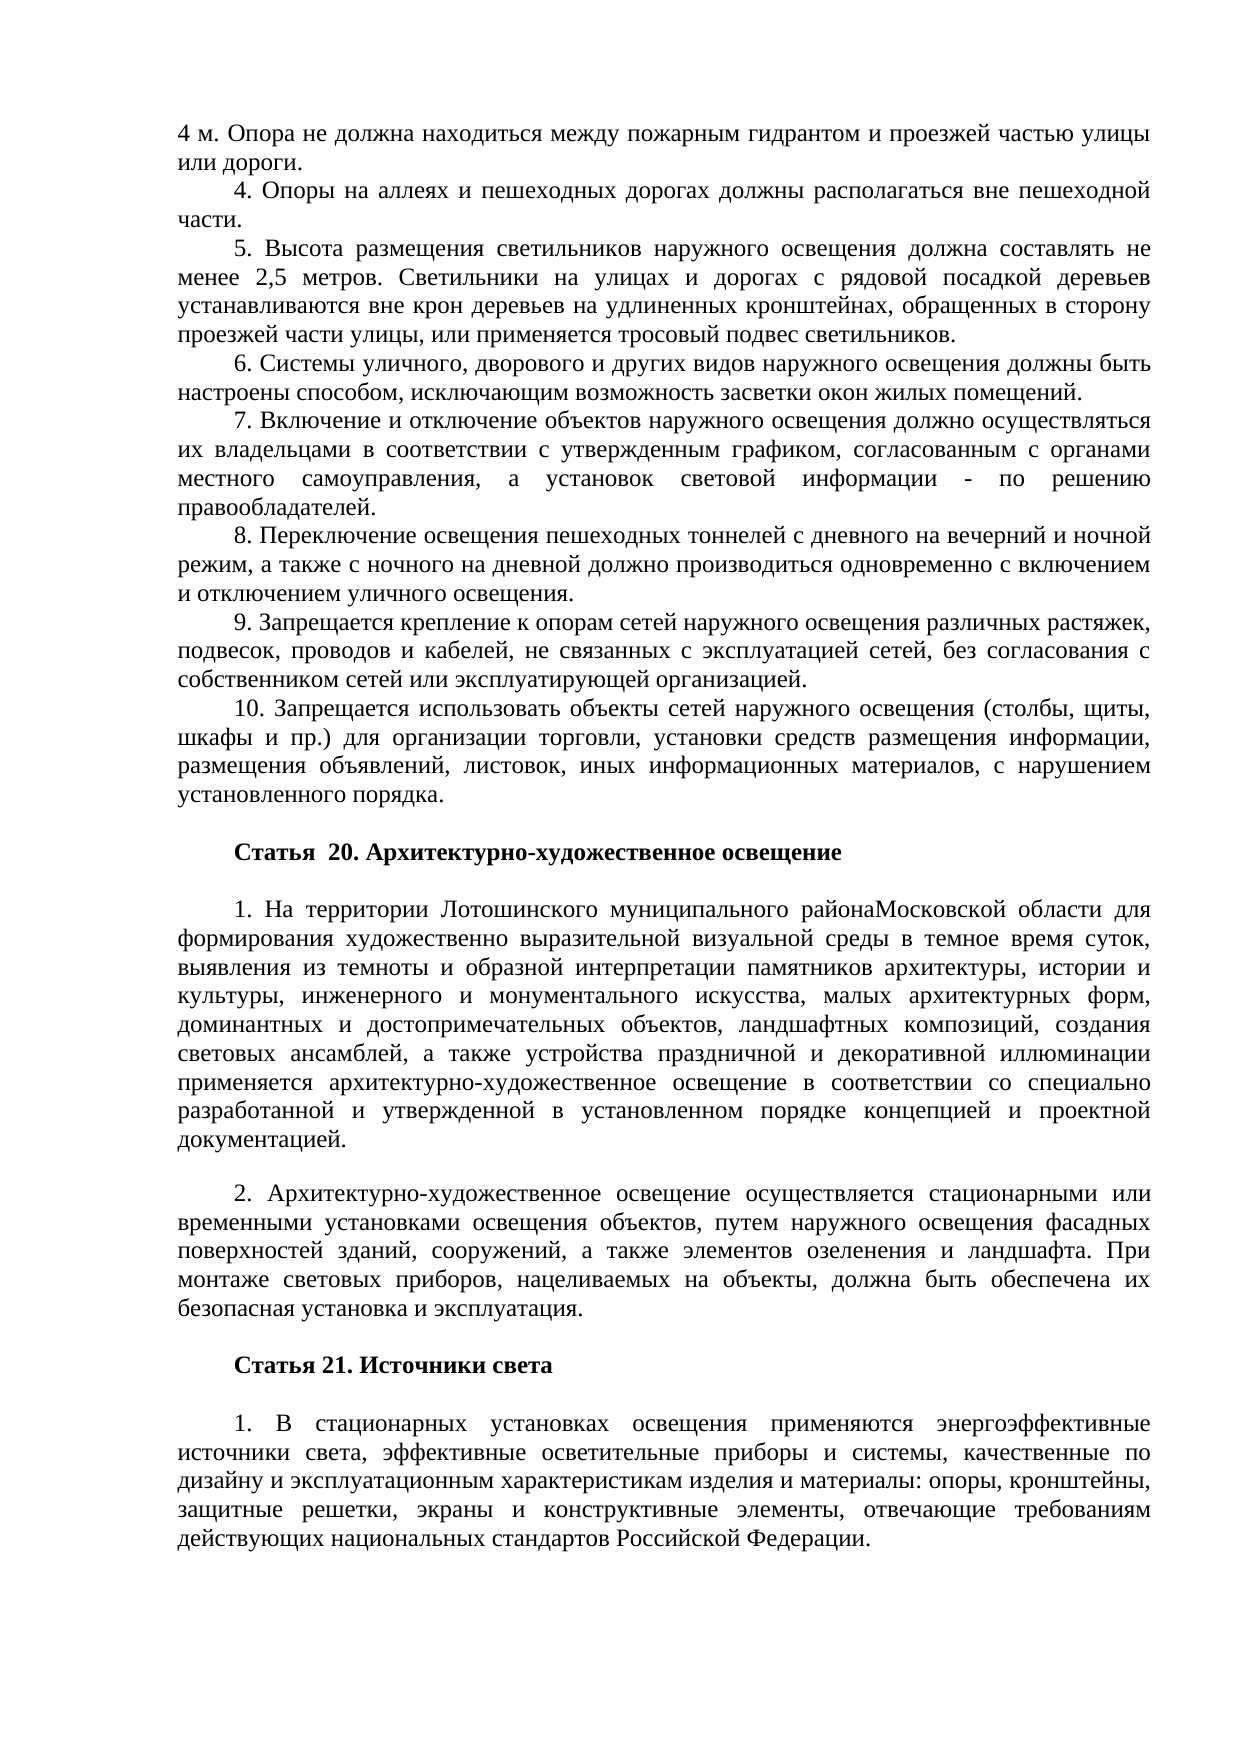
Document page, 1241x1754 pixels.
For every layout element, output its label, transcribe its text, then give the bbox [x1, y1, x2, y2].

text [177, 118, 1152, 176]
text 1. На территории Лотошинского муниципального районаМосковской области для формирования художественно выразительной визуальной среды в темное время суток, выявления из темноты и образной интерпретации памятников архитектуры, истории и культуры, инженерного и монументального искусства, малых архитектурных форм, доминантных и достопримечательных объектов, ландшафтных композиций, создания световых ансамблей, а также устройства праздничной и декоративной иллюминации применяется архитектурно-художественное освещение в соответствии со специально разработанной и утвержденной в установленном порядке концепцией и проектной документацией. [177, 894, 1152, 1153]
text 10. Запрещается использовать объекты сетей наружного освещения (столбы, щиты, шкафы и пр.) для организации торговли, установки средств размещения информации, размещения объявлений, листовок, иных информационных материалов, с нарушением установленного порядка. [177, 693, 1152, 808]
title Статья 20. Архитектурно-художественное освещение [177, 837, 1152, 866]
text 8. Переключение освещения пешеходных тоннелей с дневного на вечерний и ночной режим, а также с ночного на дневной должно производиться одновременно с включением и отключением уличного освещения. [177, 521, 1152, 607]
text 4. Опоры на аллеях и пешеходных дорогах должны располагаться вне пешеходной части. [177, 176, 1152, 233]
title Статья 21. Источники света [177, 1351, 1152, 1379]
text 9. Запрещается крепление к опорам сетей наружного освещения различных растяжек, подвесок, проводов и кабелей, не связанных с эксплуатацией сетей, без согласования с собственником сетей или эксплуатирующей организацией. [177, 607, 1152, 693]
text 2. Архитектурно-художественное освещение осуществляется стационарными или временными установками освещения объектов, путем наружного освещения фасадных поверхностей зданий, сооружений, а также элементов озеленения и ландшафта. При монтаже световых приборов, нацеливаемых на объекты, должна быть обеспечена их безопасная установка и эксплуатация. [177, 1178, 1152, 1322]
text 6. Системы уличного, дворового и других видов наружного освещения должны быть настроены способом, исключающим возможность засветки окон жилых помещений. [177, 348, 1152, 406]
text 7. Включение и отключение объектов наружного освещения должно осуществляться их владельцами в соответствии с утвержденным графиком, согласованным с органами местного самоуправления, а установок световой информации - по решению правообладателей. [177, 406, 1152, 521]
text 5. Высота размещения светильников наружного освещения должна составлять не менее 2,5 метров. Светильники на улицах и дорогах с рядовой посадкой деревьев устанавливаются вне крон деревьев на удлиненных кронштейнах, обращенных в сторону проезжей части улицы, или применяется тросовый подвес светильников. [177, 233, 1152, 348]
text 1. В стационарных установках освещения применяются энергоэффективные источники света, эффективные осветительные приборы и системы, качественные по дизайну и эксплуатационным характеристикам изделия и материалы: опоры, кронштейны, защитные решетки, экраны и конструктивные элементы, отвечающие требованиям действующих национальных стандартов Российской Федерации. [177, 1408, 1152, 1552]
